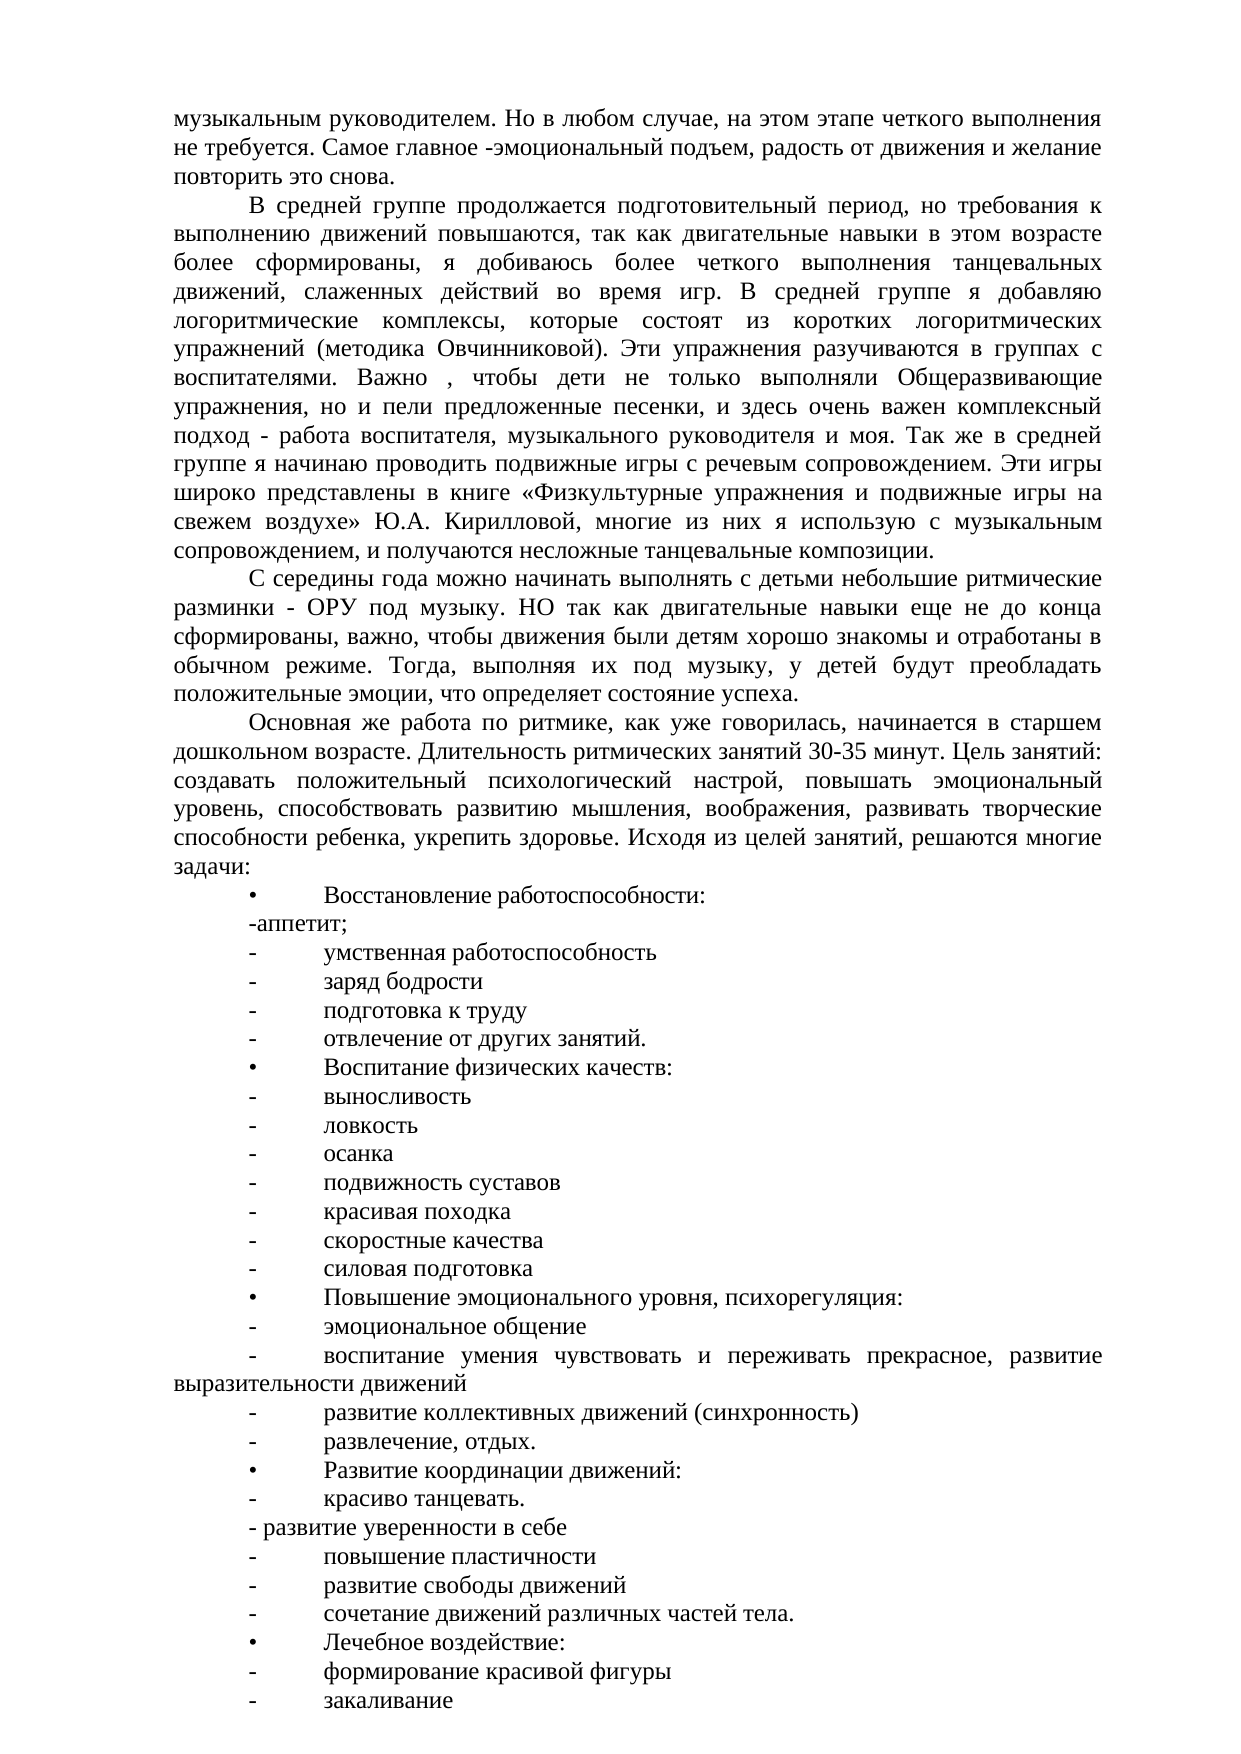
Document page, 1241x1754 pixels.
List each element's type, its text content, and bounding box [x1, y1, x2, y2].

text • Восстановление работоспособности: [173, 880, 1103, 908]
list подготовка к труду [173, 995, 1103, 1023]
text - развитие уверенности в себе [173, 1512, 1103, 1541]
list выносливость [173, 1081, 1103, 1110]
text • Развитие координации движений: [173, 1455, 1103, 1483]
list сочетание движений различных частей тела. [173, 1598, 1103, 1627]
list силовая подготовка [173, 1253, 1103, 1282]
list отвлечение от других занятий. [173, 1023, 1103, 1052]
text С середины года можно начинать выполнять с детьми небольшие ритмические разминки - ОРУ под музыку. НО так как двигательные навыки еще не до конца сформированы, важно, чтобы движения были детям хорошо знакомы и отработаны в обычном режиме. Тогда, выполняя их под музыку, у детей будут преобладать положительные эмоции, что определяет состояние успеха. [173, 563, 1103, 707]
list развитие коллективных движений (синхронность) [173, 1397, 1103, 1426]
text • Повышение эмоционального уровня, психорегуляция: [173, 1282, 1103, 1311]
text • Воспитание физических качеств: [173, 1052, 1103, 1081]
list ловкость [173, 1110, 1103, 1138]
list скоростные качества [173, 1225, 1103, 1253]
list повышение пластичности [173, 1541, 1103, 1570]
text • Лечебное воздействие: [173, 1627, 1103, 1656]
list заряд бодрости [173, 966, 1103, 995]
text - красиво танцевать. [173, 1483, 1103, 1512]
list развлечение, отдых. [173, 1426, 1103, 1455]
text Основная же работа по ритмике, как уже говорилась, начинается в старшем дошкольном возрасте. Длительность ритмических занятий 30-35 минут. Цель занятий: создавать положительный психологический настрой, повышать эмоциональный уровень, способствовать развитию мышления, воображения, развивать творческие способности ребенка, укрепить здоровье. Исходя из целей занятий, решаются многие задачи: [173, 707, 1103, 880]
list эмоциональное общение [173, 1311, 1103, 1340]
list закаливание [173, 1685, 1103, 1713]
list формирование красивой фигуры [173, 1656, 1103, 1685]
list подвижность суставов [173, 1167, 1103, 1196]
text В средней группе продолжается подготовительный период, но требования к выполнению движений повышаются, так как двигательные навыки в этом возрасте более сформированы, я добиваюсь более четкого выполнения танцевальных движений, слаженных действий во время игр. В средней группе я добавляю логоритмические комплексы, которые состоят из коротких логоритмических упражнений (методика Овчинниковой). Эти упражнения разучиваются в группах с воспитателями. Важно , чтобы дети не только выполняли Общеразвивающие упражнения, но и пели предложенные песенки, и здесь очень важен комплексный подход - работа воспитателя, музыкального руководителя и моя. Так же в средней группе я начинаю проводить подвижные игры с речевым сопровождением. Эти игры широко представлены в книге «Физкультурные упражнения и подвижные игры на свежем воздухе» Ю.А. Кирилловой, многие из них я использую с музыкальным сопровождением, и получаются несложные танцевальные композиции. [173, 190, 1103, 563]
list красивая походка [173, 1196, 1103, 1225]
list развитие свободы движений [173, 1570, 1103, 1598]
list умственная работоспособность [173, 937, 1103, 966]
text -аппетит; [173, 908, 1103, 937]
list воспитание умения чувствовать и переживать прекрасное, развитие выразительности движений [173, 1340, 1103, 1397]
list осанка [173, 1138, 1103, 1167]
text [173, 103, 1103, 190]
